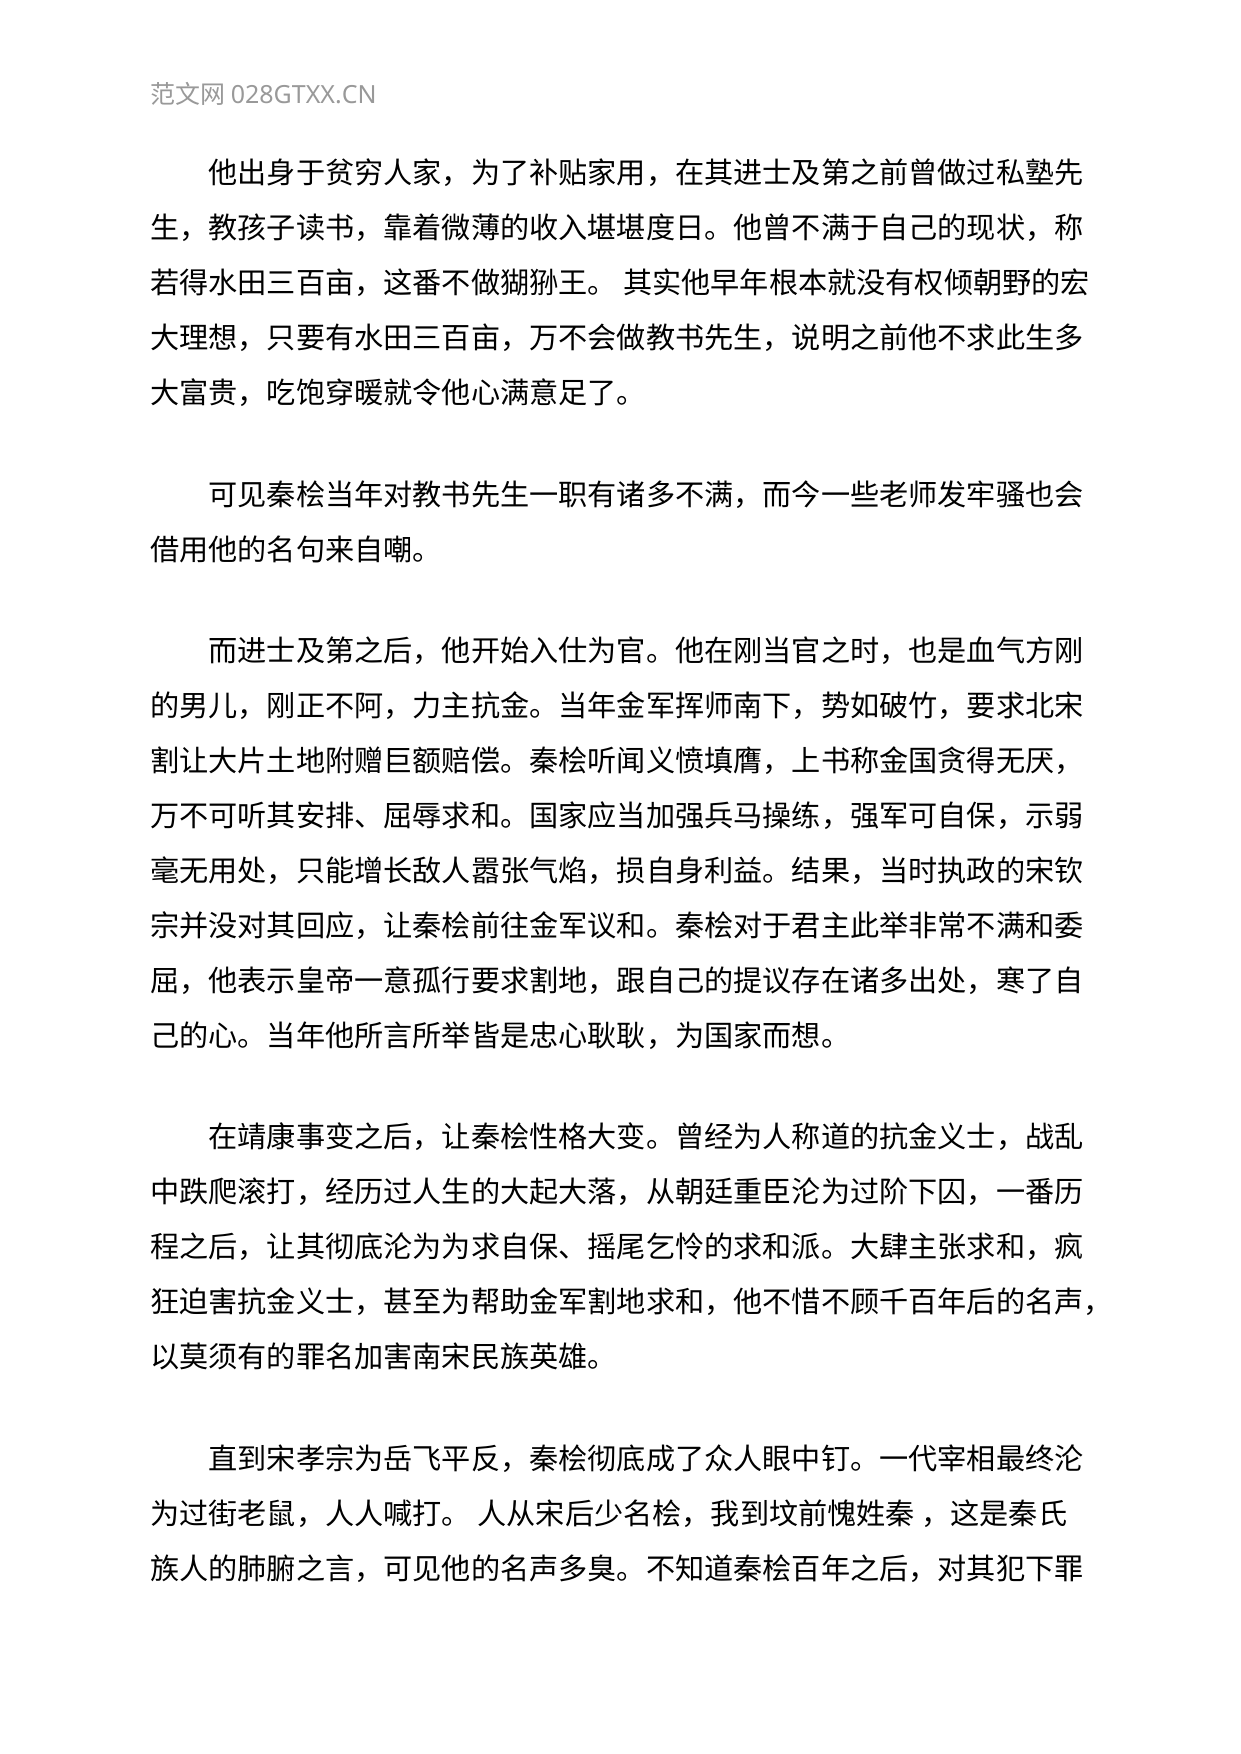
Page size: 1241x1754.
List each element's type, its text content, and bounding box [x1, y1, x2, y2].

text 可见秦桧当年对教书先生一职有诸多不满，而今一些老师发牢骚也会借用他的名句来自嘲。 [150, 471, 1090, 568]
text 在靖康事变之后，让秦桧性格大变。曾经为人称道的抗金义士，战乱中跌爬滚打，经历过人生的大起大落，从朝廷重臣沦为过阶下囚，一番历程之后，让其彻底沦为为求自保、摇尾乞怜的求和派。大肆主张求和，疯狂迫害抗金义士，甚至为帮助金军割地求和，他不惜不顾千百年后的名声，以莫须有的罪名加害南宋民族英雄。 [150, 1114, 1090, 1376]
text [150, 1435, 1090, 1587]
text 而进士及第之后，他开始入仕为官。他在刚当官之时，也是血气方刚的男儿，刚正不阿，力主抗金。当年金军挥师南下，势如破竹，要求北宋割让大片土地附赠巨额赔偿。秦桧听闻义愤填膺，上书称金国贪得无厌，万不可听其安排、屈辱求和。国家应当加强兵马操练，强军可自保，示弱毫无用处，只能增长敌人嚣张气焰，损自身利益。结果，当时执政的宋钦宗并没对其回应，让秦桧前往金军议和。秦桧对于君主此举非常不满和委屈，他表示皇帝一意孤行要求割地，跟自己的提议存在诸多出处，寒了自己的心。当年他所言所举皆是忠心耿耿，为国家而想。 [150, 628, 1090, 1054]
text 他出身于贫穷人家，为了补贴家用，在其进士及第之前曾做过私塾先生，教孩子读书，靠着微薄的收入堪堪度日。他曾不满于自己的现状，称 若得水田三百亩，这番不做猢狲王。 其实他早年根本就没有权倾朝野的宏大理想，只要有水田三百亩，万不会做教书先生，说明之前他不求此生多大富贵，吃饱穿暖就令他心满意足了。 [150, 150, 1090, 412]
